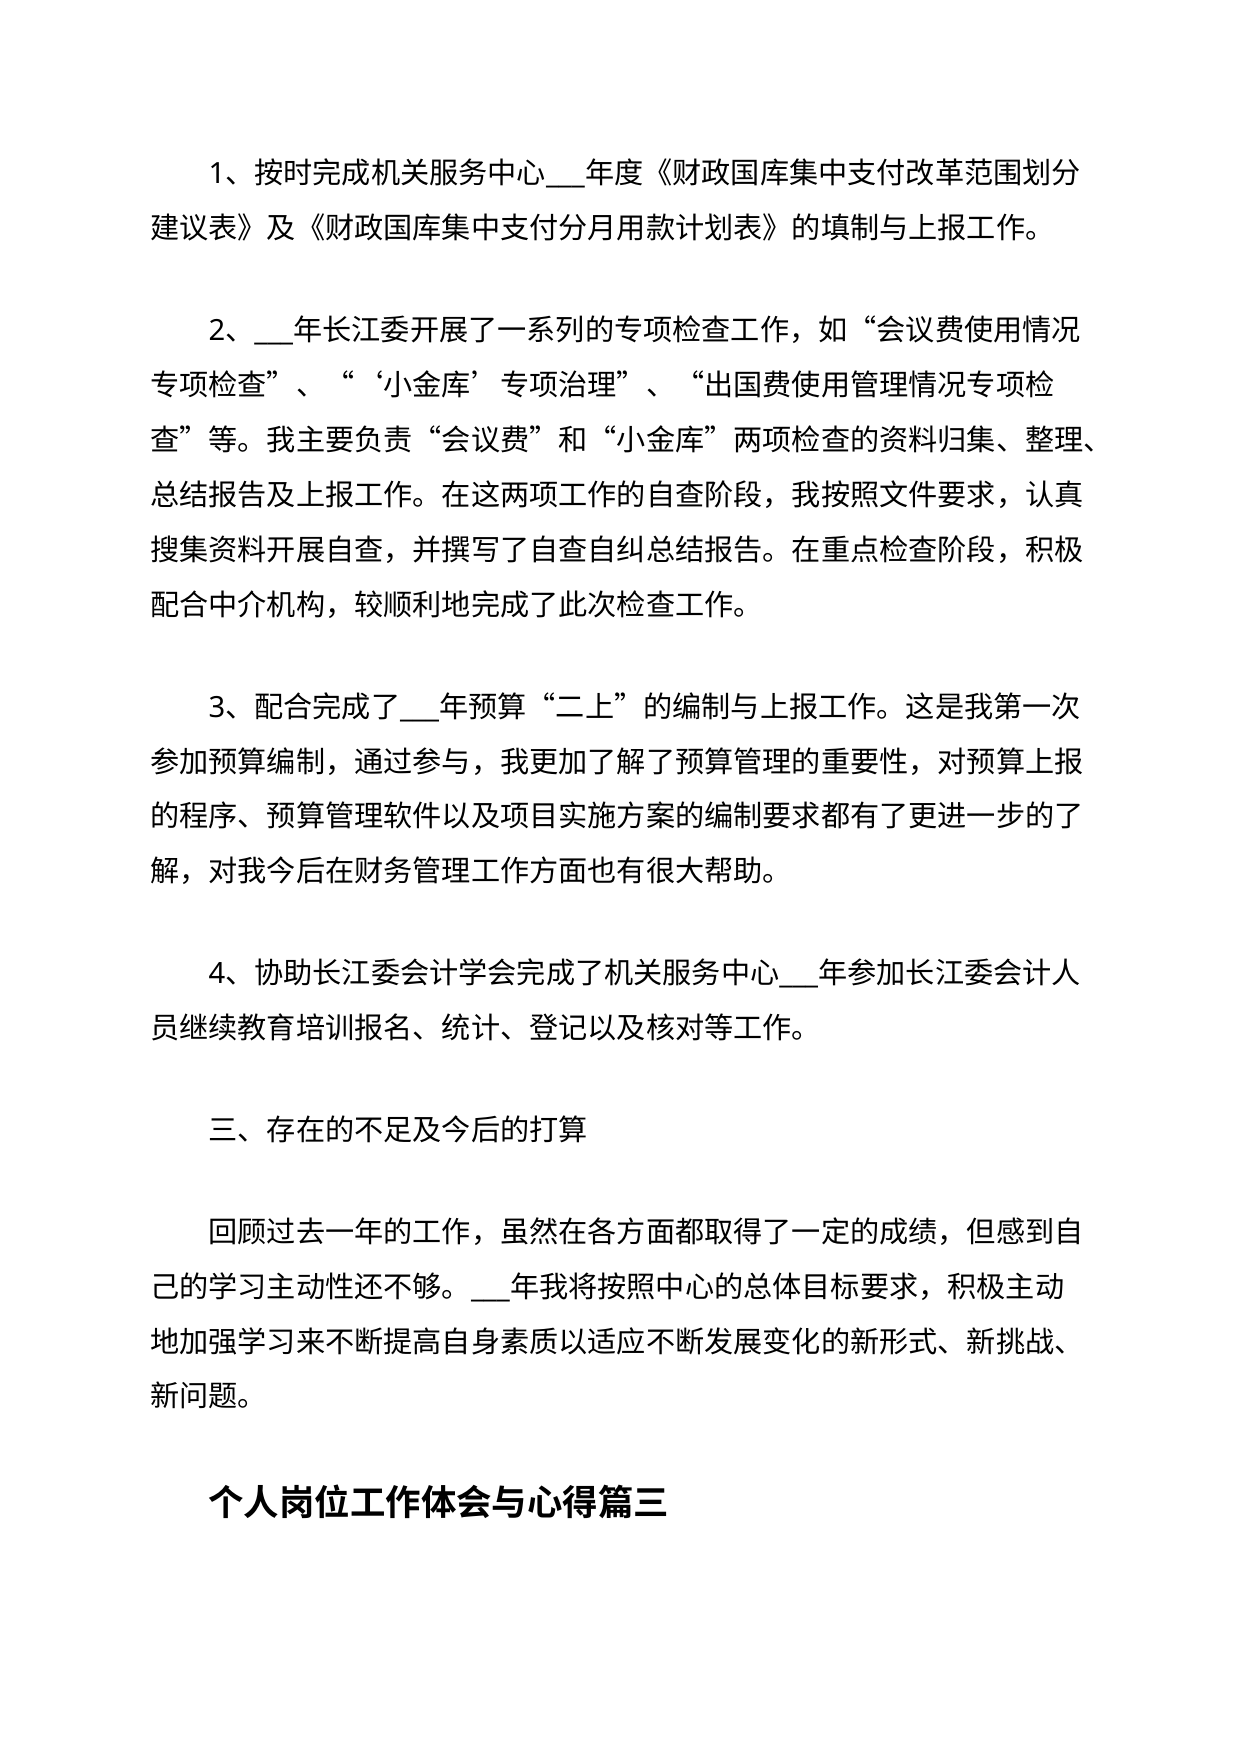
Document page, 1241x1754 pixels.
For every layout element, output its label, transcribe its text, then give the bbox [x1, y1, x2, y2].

text 4、协助长江委会计学会完成了机关服务中心___年参加长江委会计人员继续教育培训报名、统计、登记以及核对等工作。 [150, 950, 1090, 1047]
text 回顾过去一年的工作，虽然在各方面都取得了一定的成绩，但感到自己的学习主动性还不够。___年我将按照中心的总体目标要求，积极主动地加强学习来不断提高自身素质以适应不断发展变化的新形式、新挑战、新问题。 [150, 1208, 1090, 1415]
text 个人岗位工作体会与心得篇三 [150, 1475, 1090, 1526]
text 1、按时完成机关服务中心___年度《财政国库集中支付改革范围划分建议表》及《财政国库集中支付分月用款计划表》的填制与上报工作。 [150, 150, 1090, 247]
text 2、___年长江委开展了一系列的专项检查工作，如“会议费使用情况专项检查”、“‘小金库’专项治理”、“出国费使用管理情况专项检查”等。我主要负责“会议费”和“小金库”两项检查的资料归集、整理、总结报告及上报工作。在这两项工作的自查阶段，我按照文件要求，认真搜集资料开展自查，并撰写了自查自纠总结报告。在重点检查阶段，积极配合中介机构，较顺利地完成了此次检查工作。 [150, 307, 1090, 624]
text 三、存在的不足及今后的打算 [150, 1106, 1090, 1149]
text 3、配合完成了___年预算“二上”的编制与上报工作。这是我第一次参加预算编制，通过参与，我更加了解了预算管理的重要性，对预算上报的程序、预算管理软件以及项目实施方案的编制要求都有了更进一步的了解，对我今后在财务管理工作方面也有很大帮助。 [150, 683, 1090, 890]
